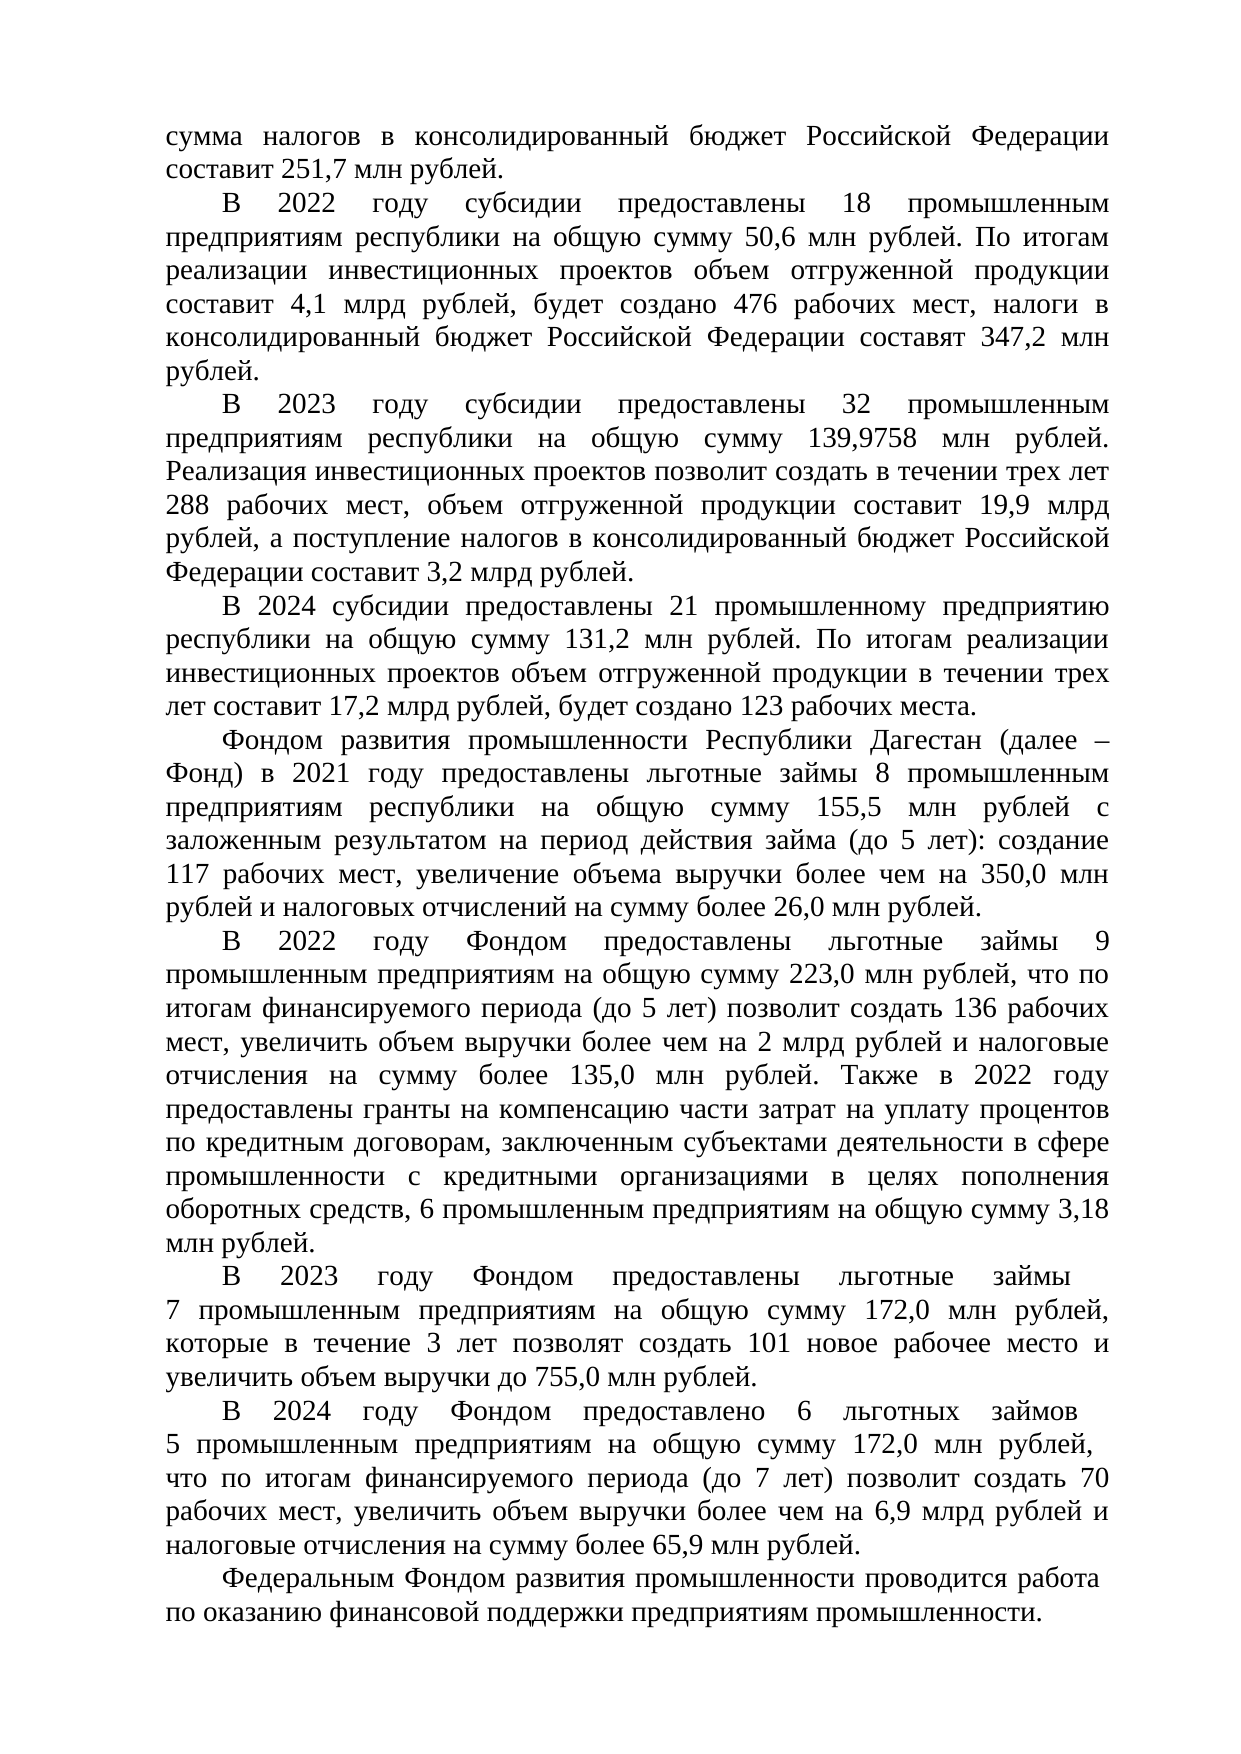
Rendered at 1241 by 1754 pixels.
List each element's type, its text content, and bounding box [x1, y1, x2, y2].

text В 2024 субсидии предоставлены 21 промышленному предприятию республики на общую сумму 131,2 млн рублей. По итогам реализации инвестиционных проектов объем отгруженной продукции в течении трех лет составит 17,2 млрд рублей, будет создано 123 рабочих места. [165, 588, 1110, 722]
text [165, 118, 1110, 185]
text В 2023 году субсидии предоставлены 32 промышленным предприятиям республики на общую сумму 139,9758 млн рублей. Реализация инвестиционных проектов позволит создать в течении трех лет 288 рабочих мест, объем отгруженной продукции составит 19,9 млрд рублей, а поступление налогов в консолидированный бюджет Российской Федерации составит 3,2 млрд рублей. [165, 386, 1110, 588]
text В 2023 году Фондом предоставлены льготные займы 7 промышленным предприятиям на общую сумму 172,0 млн рублей, которые в течение 3 лет позволят создать 101 новое рабочее место и увеличить объем выручки до 755,0 млн рублей. [165, 1258, 1110, 1393]
text Федеральным Фондом развития промышленности проводится работа по оказанию финансовой поддержки предприятиям промышленности. [165, 1560, 1110, 1627]
text В 2022 году субсидии предоставлены 18 промышленным предприятиям республики на общую сумму 50,6 млн рублей. По итогам реализации инвестиционных проектов объем отгруженной продукции составит 4,1 млрд рублей, будет создано 476 рабочих мест, налоги в консолидированный бюджет Российской Федерации составят 347,2 млн рублей. [165, 185, 1110, 386]
text Фондом развития промышленности Республики Дагестан (далее – Фонд) в 2021 году предоставлены льготные займы 8 промышленным предприятиям республики на общую сумму 155,5 млн рублей с заложенным результатом на период действия займа (до 5 лет): создание 117 рабочих мест, увеличение объема выручки более чем на 350,0 млн рублей и налоговых отчислений на сумму более 26,0 млн рублей. [165, 722, 1110, 923]
text В 2024 году Фондом предоставлено 6 льготных займов 5 промышленным предприятиям на общую сумму 172,0 млн рублей, что по итогам финансируемого периода (до 7 лет) позволит создать 70 рабочих мест, увеличить объем выручки более чем на 6,9 млрд рублей и налоговые отчисления на сумму более 65,9 млн рублей. [165, 1393, 1110, 1560]
text В 2022 году Фондом предоставлены льготные займы 9 промышленным предприятиям на общую сумму 223,0 млн рублей, что по итогам финансируемого периода (до 5 лет) позволит создать 136 рабочих мест, увеличить объем выручки более чем на 2 млрд рублей и налоговые отчисления на сумму более 135,0 млн рублей. Также в 2022 году предоставлены гранты на компенсацию части затрат на уплату процентов по кредитным договорам, заключенным субъектами деятельности в сфере промышленности с кредитными организациями в целях пополнения оборотных средств, 6 промышленным предприятиям на общую сумму 3,18 млн рублей. [165, 923, 1110, 1258]
